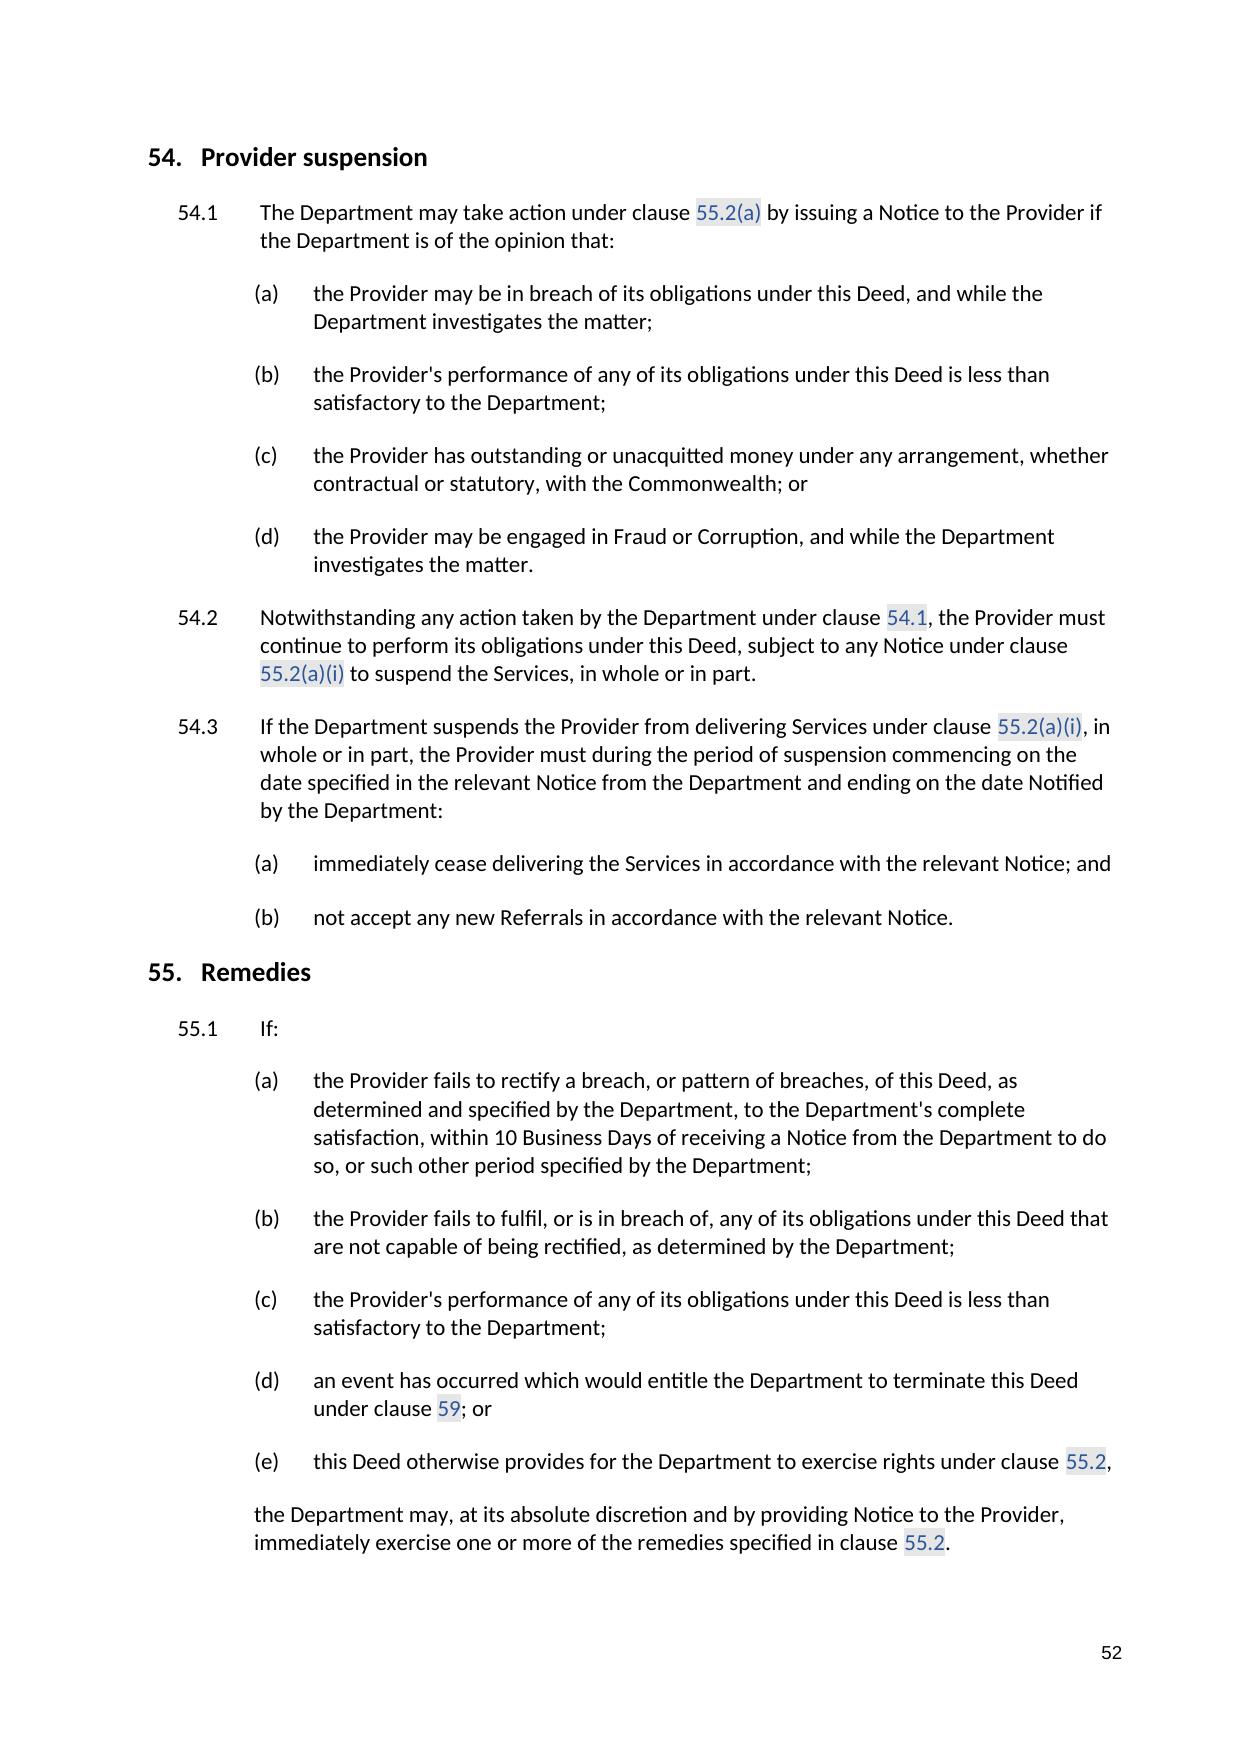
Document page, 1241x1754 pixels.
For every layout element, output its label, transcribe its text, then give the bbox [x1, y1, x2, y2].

text If the Department suspends the Provider from delivering Services under clause 55.2(a)(i), in whole or in part, the Provider must during the period of suspension commencing on the date specified in the relevant Notice from the Department and ending on the date Notified by the Department: [177, 712, 1122, 824]
text Notwithstanding any action taken by the Department under clause 54.1, the Provider must continue to perform its obligations under this Deed, subject to any Notice under clause 55.2(a)(i) to suspend the Services, in whole or in part. [177, 603, 1122, 687]
text this Deed otherwise provides for the Department to exercise rights under clause 55.2, [254, 1447, 1066, 1475]
text not accept any new Referrals in accordance with the relevant Notice. [254, 903, 1122, 931]
text the Provider's performance of any of its obligations under this Deed is less than satisfactory to the Department; [254, 360, 1122, 416]
text Provider suspension [148, 140, 1122, 173]
text the Provider fails to rectify a breach, or pattern of breaches, of this Deed, as determined and specified by the Department, to the Department's complete satisfaction, within 10 Business Days of receiving a Notice from the Department to do so, or such other period specified by the Department; [254, 1067, 1122, 1179]
text the Provider fails to fulfil, or is in breach of, any of its obligations under this Deed that are not capable of being rectified, as determined by the Department; [254, 1204, 1122, 1260]
text the Provider may be in breach of its obligations under this Deed, and while the Department investigates the matter; [254, 279, 1122, 335]
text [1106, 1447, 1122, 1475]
text the Provider may be engaged in Fraud or Corruption, and while the Department investigates the matter. [254, 522, 1122, 578]
text the Provider has outstanding or unacquitted money under any arrangement, whether contractual or statutory, with the Commonwealth; or [254, 441, 1122, 497]
text Remedies [148, 956, 1122, 989]
text If: [177, 1014, 1122, 1042]
text The Department may take action under clause 55.2(a) by issuing a Notice to the Provider if the Department is of the opinion that: [177, 198, 1122, 254]
text the Department may, at its absolute discretion and by providing Notice to the Provider, immediately exercise one or more of the remedies specified in clause 55.2. [254, 1500, 1122, 1556]
text an event has occurred which would entitle the Department to terminate this Deed under clause 59; or [254, 1366, 1122, 1422]
text the Provider's performance of any of its obligations under this Deed is less than satisfactory to the Department; [254, 1285, 1122, 1341]
text immediately cease delivering the Services in accordance with the relevant Notice; and [254, 849, 1122, 878]
